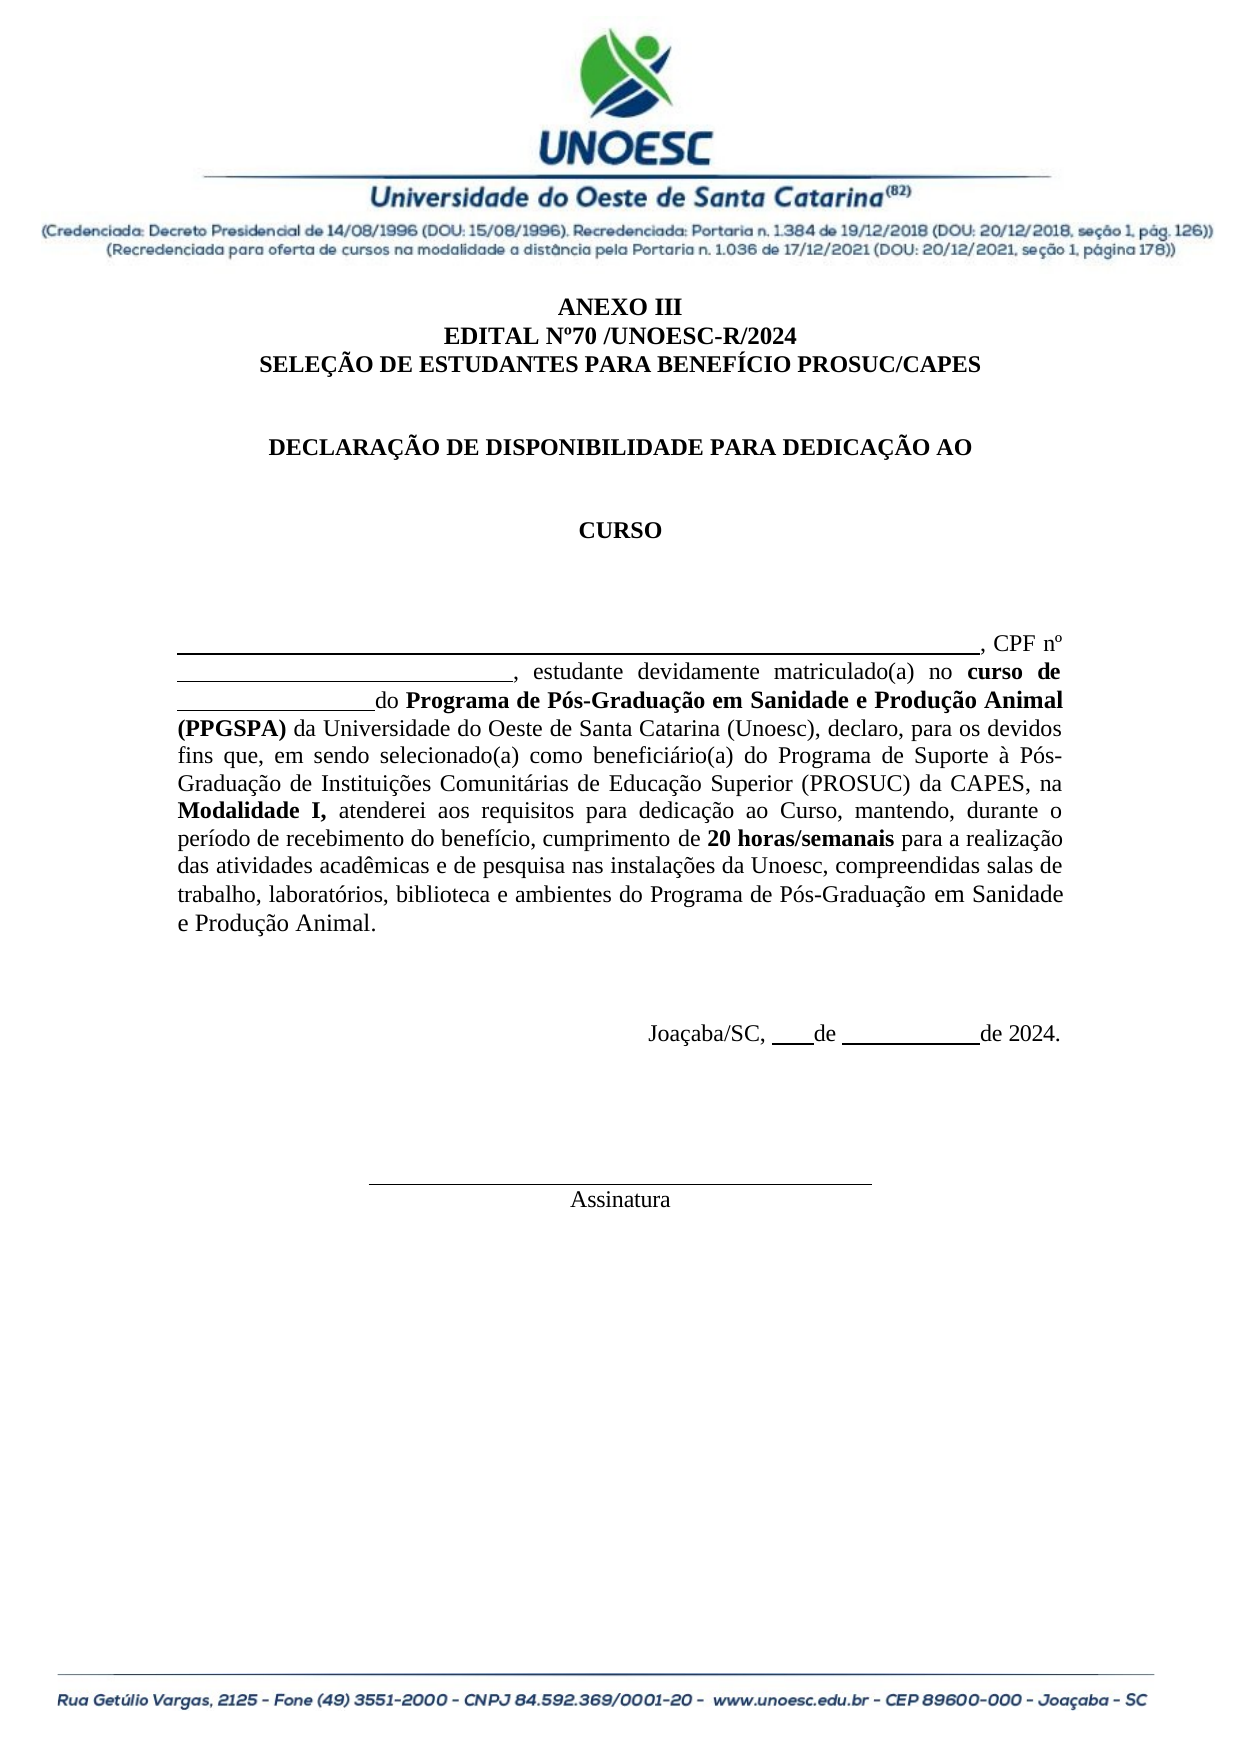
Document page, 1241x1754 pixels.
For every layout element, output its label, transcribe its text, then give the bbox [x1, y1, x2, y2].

text SELEÇÃO DE ESTUDANTES PARA BENEFÍCIO PROSUC/CAPES DECLARAÇÃO DE DISPONIBILIDADE PARA DEDICAÇÃO AO CURSO [223, 350, 1017, 543]
text do Programa de Pós-Graduação em Sanidade e Produção Animal (PPGSPA) da Universidade do Oeste de Santa Catarina (Unoesc), declaro, para os devidos fins que, em sendo selecionado(a) como beneficiário(a) do Programa de Suporte à Pós- Graduação de Instituições Comunitárias de Educação Superior (PROSUC) da CAPES, na Modalidade I, atenderei aos requisitos para dedicação ao Curso, mantendo, durante o período de recebimento do benefício, cumprimento de 20 horas/semanais para a realização das atividades acadêmicas e de pesquisa nas instalações da Unoesc, compreendidas salas de trabalho, laboratórios, biblioteca e ambientes do Programa de Pós-Graduação em Sanidade e Produção Animal. [177, 685, 1064, 937]
text , CPF nº [177, 630, 1173, 657]
subtitle ANEXO III [445, 292, 795, 321]
picture [40, 16, 1216, 274]
text Joaçaba/SC, de de 2024. [648, 1019, 1173, 1047]
text , estudante devidamente matriculado(a) no curso de [177, 657, 1173, 685]
text Assinatura [445, 1185, 795, 1213]
picture [57, 1673, 1155, 1711]
text EDITAL Nº70 /UNOESC-R/2024 [207, 321, 1033, 350]
